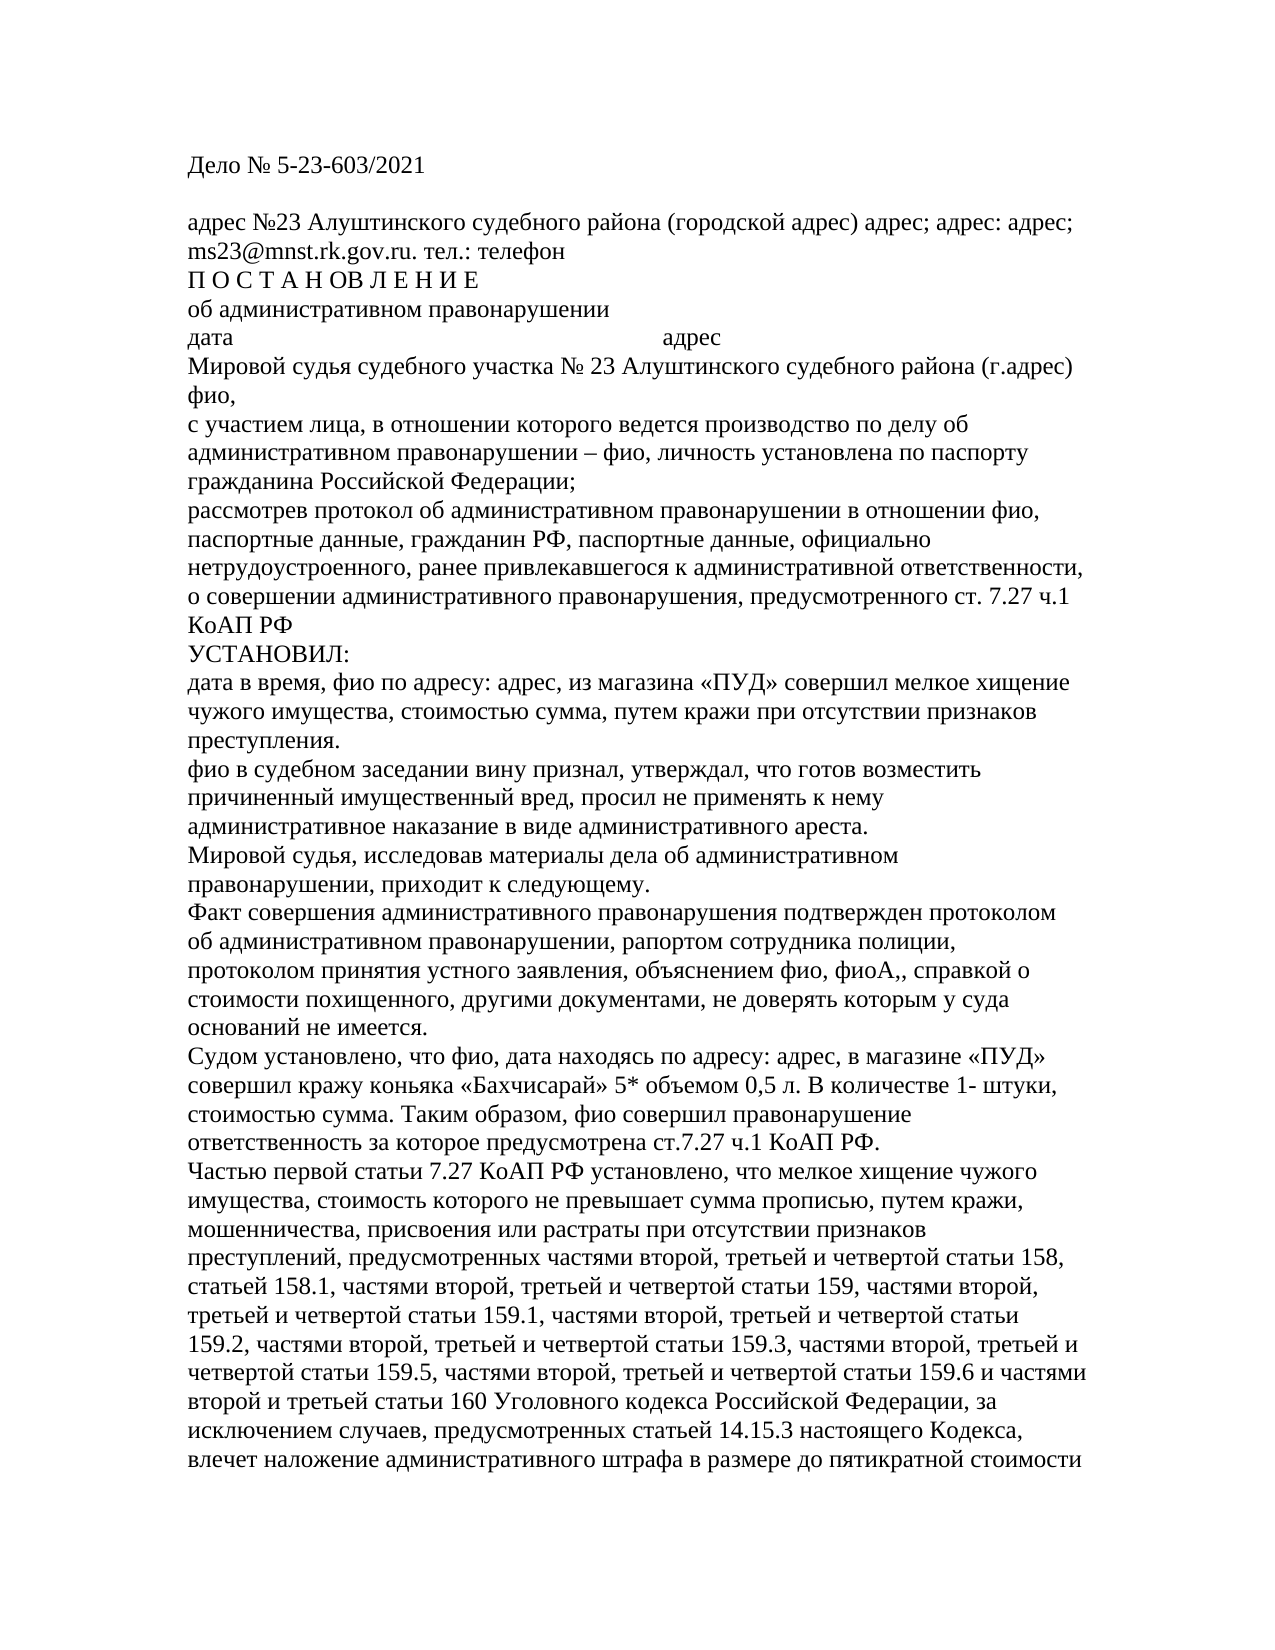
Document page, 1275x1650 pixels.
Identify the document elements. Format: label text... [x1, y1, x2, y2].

text Мировой судья, исследовав материалы дела об административном правонарушении, приходит к следующему. [187, 840, 1087, 897]
text об административном правонарушении [187, 294, 1087, 322]
text дата адрес [187, 322, 1087, 351]
text П О С Т А Н ОВ Л Е Н И Е [187, 265, 1087, 294]
text рассмотрев протокол об административном правонарушении в отношении фио, паспортные данные, гражданин РФ, паспортные данные, официально нетрудоустроенного, ранее привлекавшегося к административной ответственности, о совершении административного правонарушения, предусмотренного ст. 7.27 ч.1 КоАП РФ [187, 495, 1087, 639]
text Судом установлено, что фио, дата находясь по адресу: адрес, в магазине «ПУД» совершил кражу коньяка «Бахчисарай» 5* объемом 0,5 л. В количестве 1- штуки, стоимостью сумма. Таким образом, фио совершил правонарушение ответственность за которое предусмотрена ст.7.27 ч.1 КоАП РФ. [187, 1041, 1087, 1156]
text УСТАНОВИЛ: [187, 639, 1087, 667]
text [187, 1156, 1087, 1472]
text дата в время, фио по адресу: адрес, из магазина «ПУД» совершил мелкое хищение чужого имущества, стоимостью сумма, путем кражи при отсутствии признаков преступления. [187, 667, 1087, 754]
text фио в судебном заседании вину признал, утверждал, что готов возместить причиненный имущественный вред, просил не применять к нему административное наказание в виде административного ареста. [187, 754, 1087, 840]
text Факт совершения административного правонарушения подтвержден протоколом об административном правонарушении, рапортом сотрудника полиции, протоколом принятия устного заявления, объяснением фио, фиоА,, справкой о стоимости похищенного, другими документами, не доверять которым у суда оснований не имеется. [187, 897, 1087, 1041]
text Мировой судья судебного участка № 23 Алуштинского судебного района (г.адрес) фио, [187, 351, 1087, 409]
text адрес №23 Алуштинского судебного района (городской адрес) адрес; адрес: адрес; ms23@mnst.rk.gov.ru. тел.: телефон [187, 207, 1087, 265]
text с участием лица, в отношении которого ведется производство по делу об административном правонарушении – фио, личность установлена по паспорту гражданина Российской Федерации; [187, 409, 1087, 495]
text Дело № 5-23-603/2021 [187, 150, 1087, 179]
